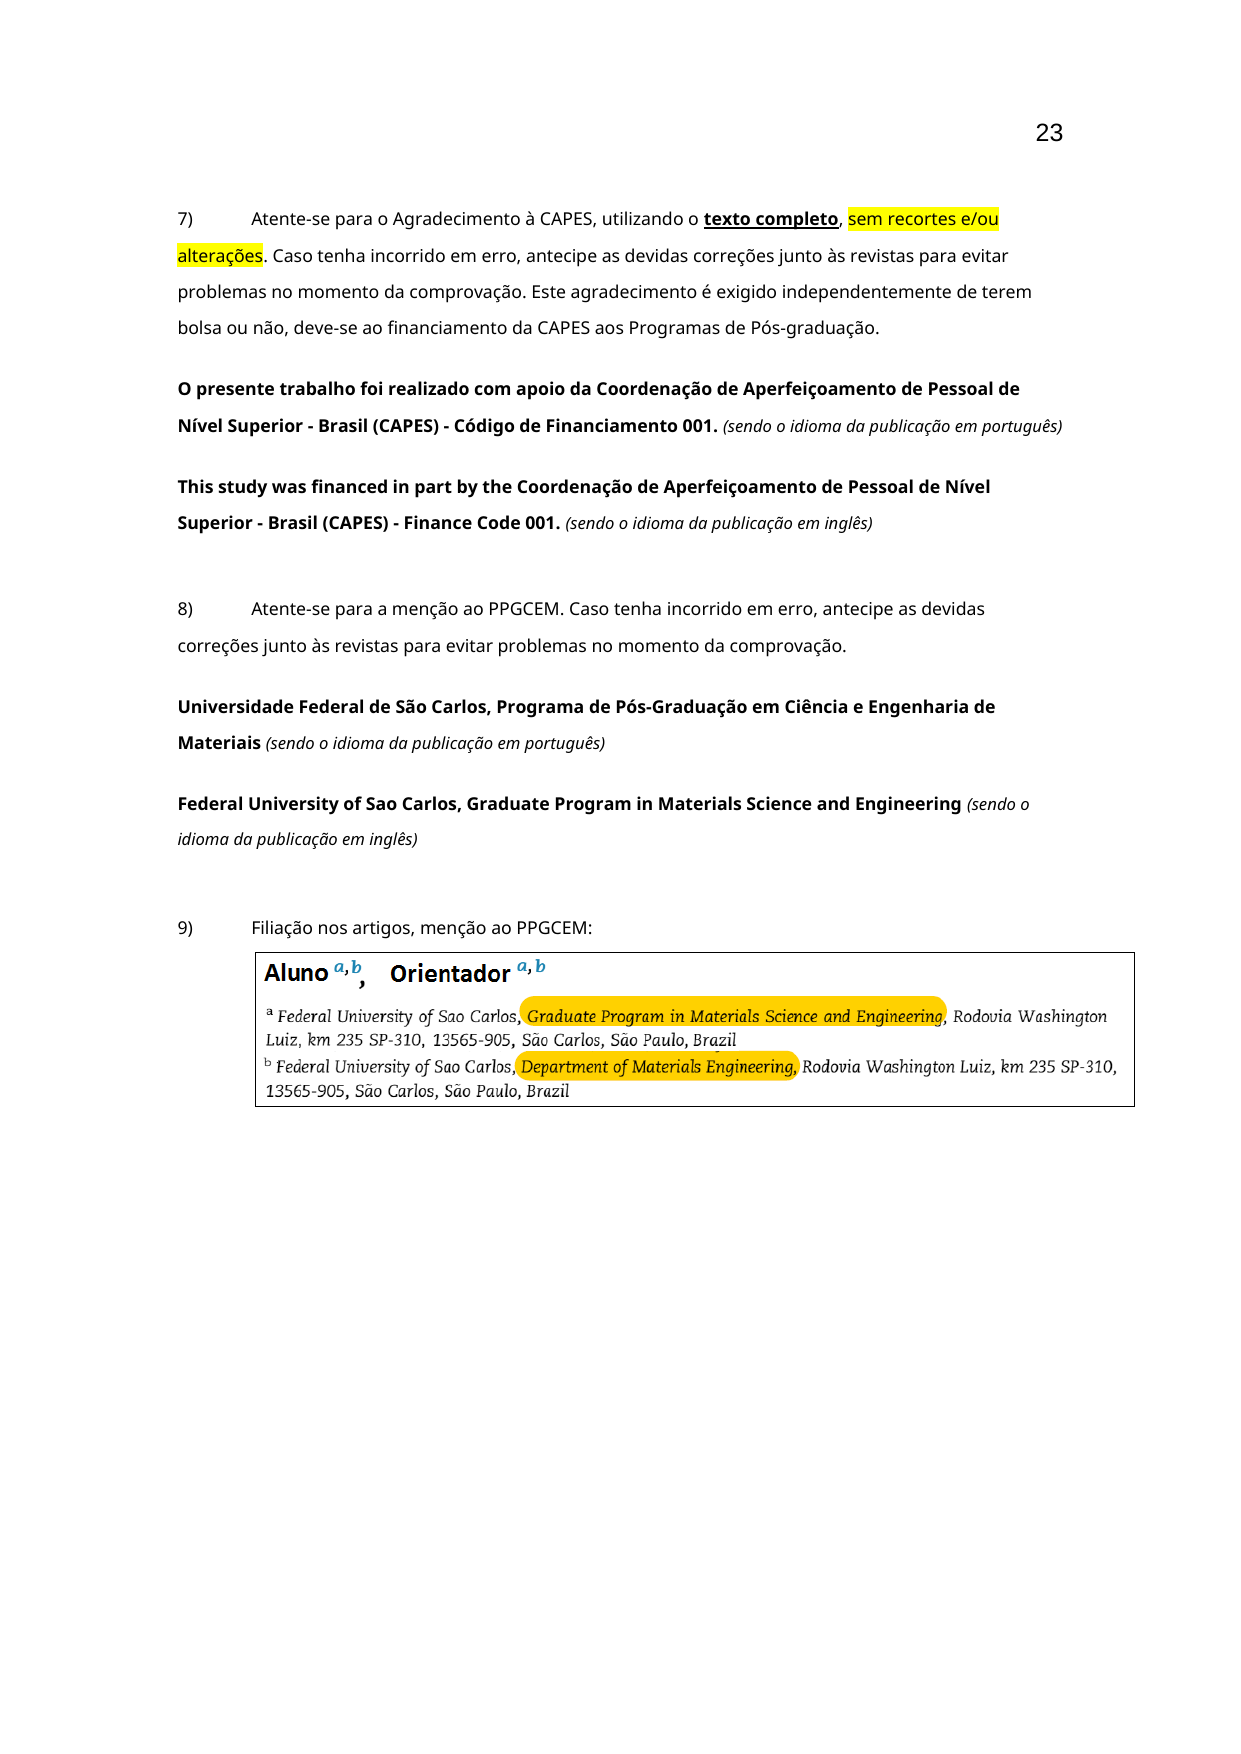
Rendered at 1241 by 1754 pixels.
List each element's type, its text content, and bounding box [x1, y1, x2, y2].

text Federal University of Sao Carlos, Graduate Program in Materials Science and Engineering (sendo o idioma da publicação em inglês) [177, 792, 1063, 850]
text Universidade Federal de São Carlos, Programa de Pós-Graduação em Ciência e Engenharia de Materiais (sendo o idioma da publicação em português) [177, 694, 1063, 755]
list Atente-se para a menção ao PPGCEM. Caso tenha incorrido em erro, antecipe as devidas correções junto às revistas para evitar problemas no momento da comprovação. [177, 597, 1063, 657]
list Atente-se para o Agradecimento à CAPES, utilizando o texto completo, sem recortes e/ou alterações. Caso tenha incorrido em erro, antecipe as devidas correções junto às revistas para evitar problemas no momento da comprovação. Este agradecimento é exigido independentemente de terem bolsa ou não, deve-se ao financiamento da CAPES aos Programas de Pós-graduação. [177, 207, 1063, 340]
text This study was financed in part by the Coordenação de Aperfeiçoamento de Pessoal de Nível Superior - Brasil (CAPES) - Finance Code 001. (sendo o idioma da publicação em inglês) [177, 474, 1063, 535]
picture [251, 950, 1138, 1109]
text O presente trabalho foi realizado com apoio da Coordenação de Aperfeiçoamento de Pessoal de Nível Superior - Brasil (CAPES) - Código de Financiamento 001. (sendo o idioma da publicação em português) [177, 377, 1063, 437]
